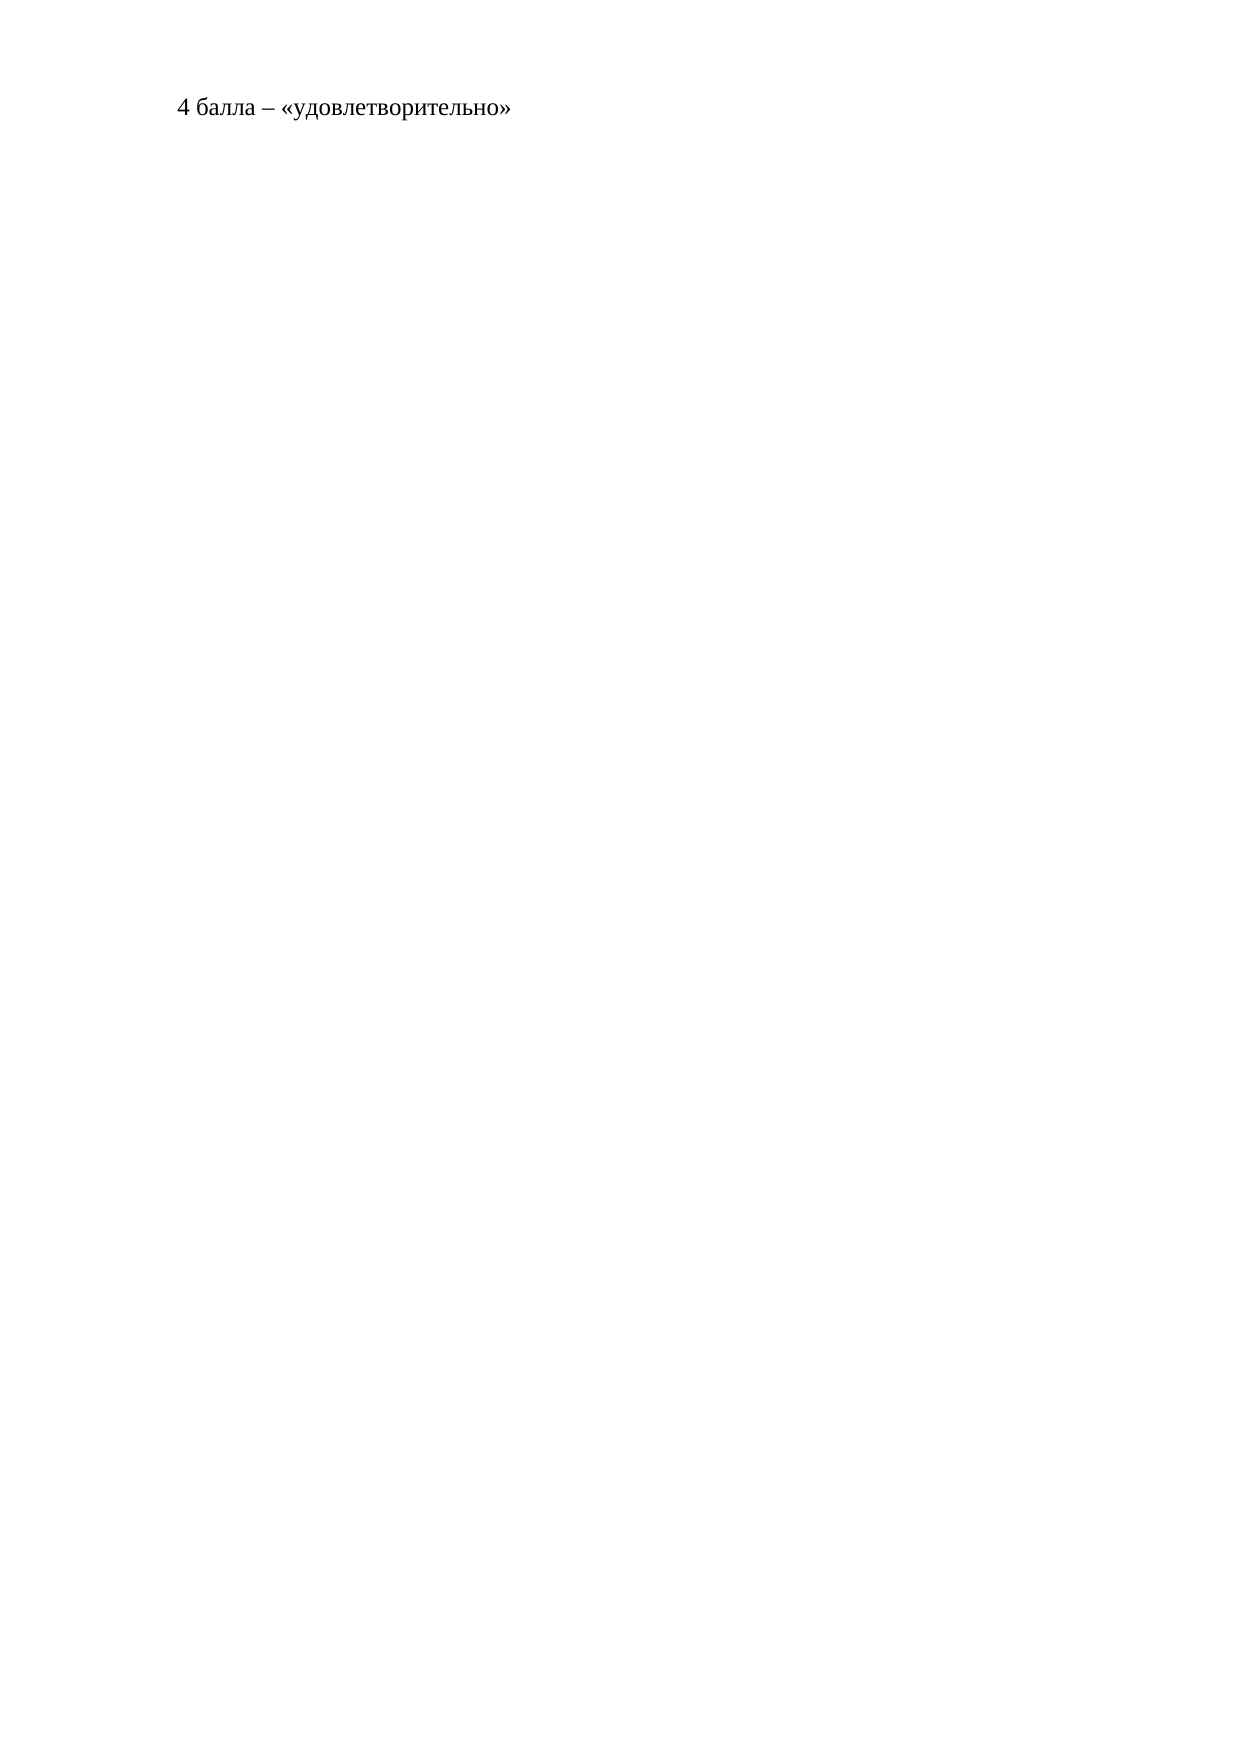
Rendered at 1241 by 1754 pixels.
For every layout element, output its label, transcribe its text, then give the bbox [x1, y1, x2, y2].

text 4 баллa – «удовлетворительно» [177, 92, 1240, 120]
